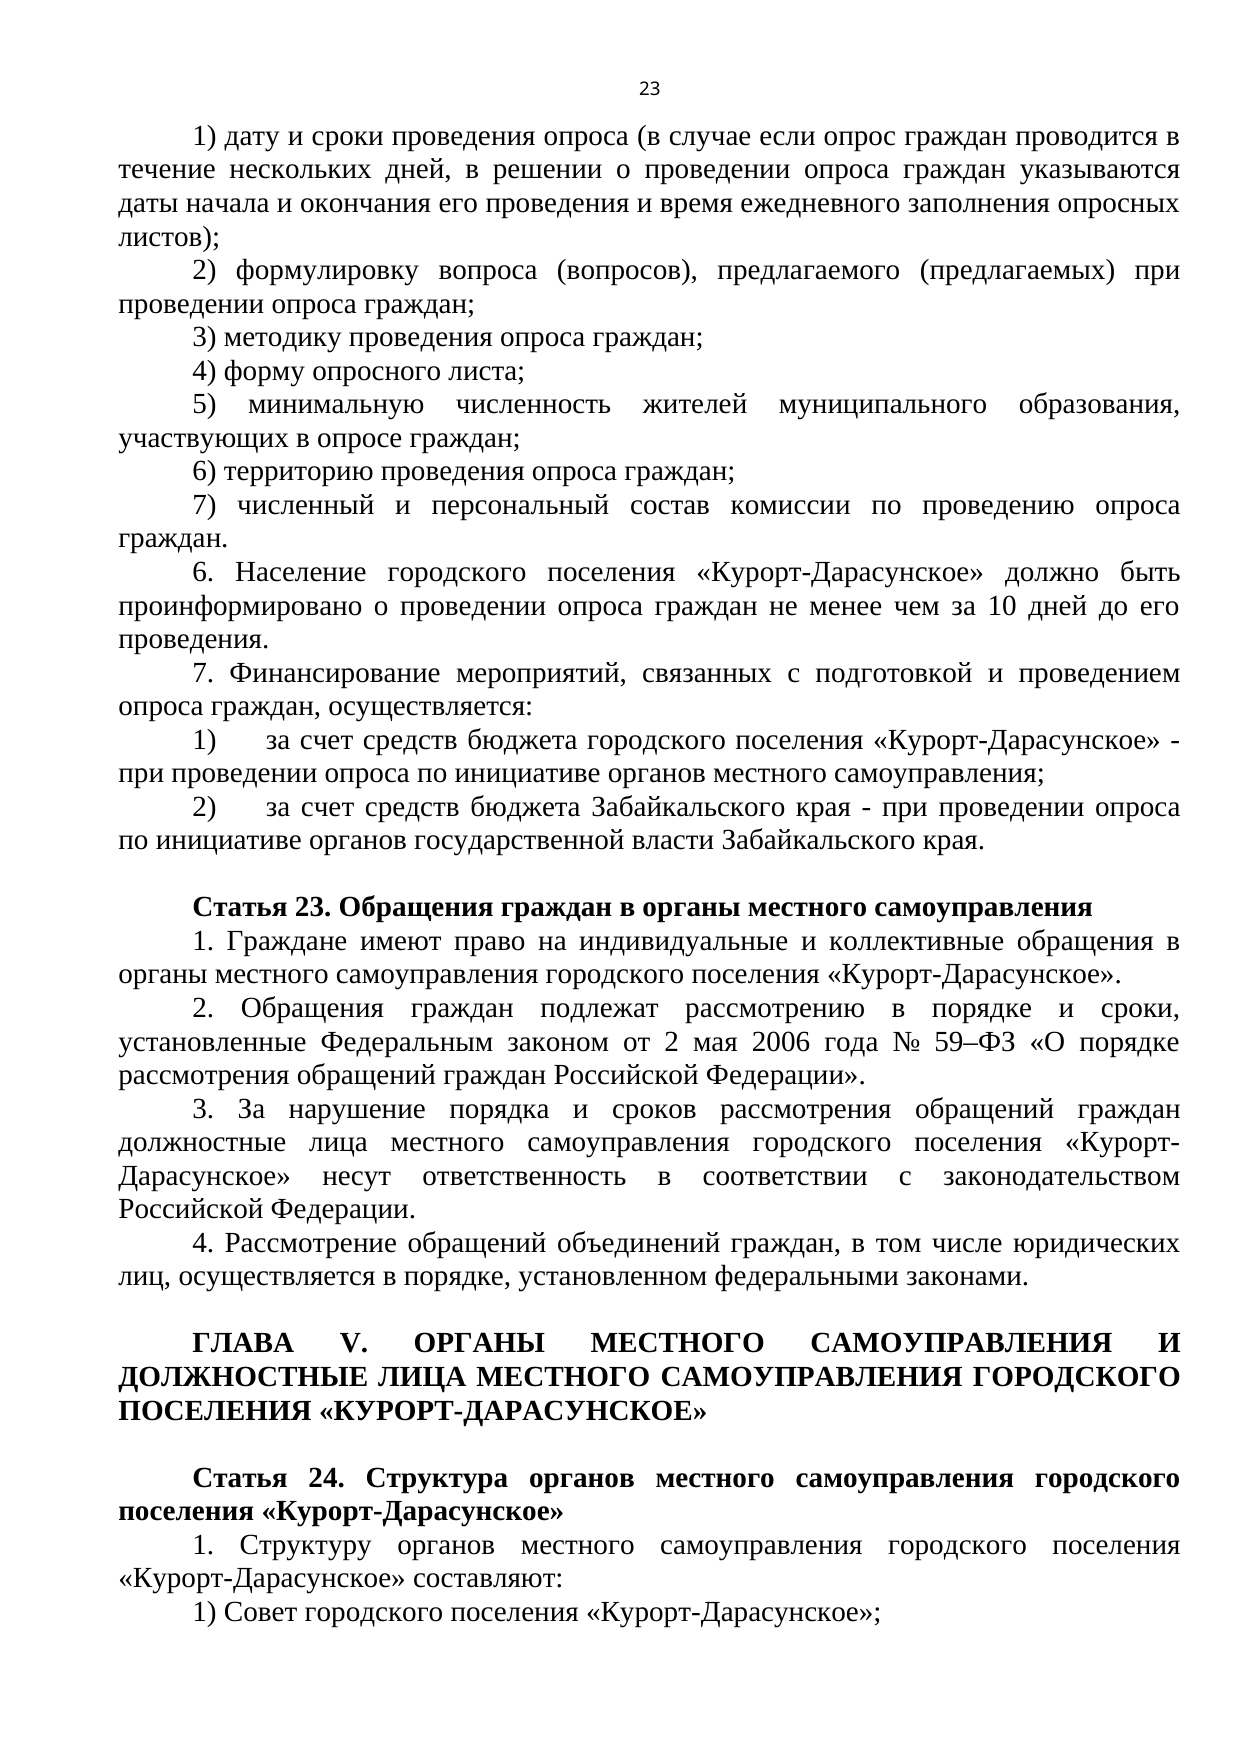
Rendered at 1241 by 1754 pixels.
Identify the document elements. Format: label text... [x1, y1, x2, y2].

text 3) методику проведения опроса граждан; [118, 319, 1181, 353]
text Статья 23. Обращения граждан в органы местного самоуправления [118, 889, 1181, 923]
text Статья 24. Структура органов местного самоуправления городского поселения «Курорт-Дарасунское» [118, 1460, 1181, 1527]
text 7. Финансирование мероприятий, связанных с подготовкой и проведением опроса граждан, осуществляется: [118, 655, 1181, 722]
list за счет средств бюджета городского поселения «Курорт-Дарасунское» - при проведении опроса по инициативе органов местного самоуправления; [118, 722, 1181, 789]
text 6) территорию проведения опроса граждан; [118, 453, 1181, 487]
text 7) численный и персональный состав комиссии по проведению опроса граждан. [118, 487, 1181, 554]
text 2. Обращения граждан подлежат рассмотрению в порядке и сроки, установленные Федеральным законом от 2 мая 2006 года № 59–ФЗ «О порядке рассмотрения обращений граждан Российской Федерации». [118, 990, 1181, 1091]
text 1. Граждане имеют право на индивидуальные и коллективные обращения в органы местного самоуправления городского поселения «Курорт-Дарасунское». [118, 923, 1181, 990]
text 1) дату и сроки проведения опроса (в случае если опрос граждан проводится в течение нескольких дней, в решении о проведении опроса граждан указываются даты начала и окончания его проведения и время ежедневного заполнения опросных листов); [118, 118, 1181, 252]
text 3. За нарушение порядка и сроков рассмотрения обращений граждан должностные лица местного самоуправления городского поселения «Курорт-Дарасунское» несут ответственность в соответствии с законодательством Российской Федерации. [118, 1091, 1181, 1225]
text ГЛАВА V. ОРГАНЫ МЕСТНОГО САМОУПРАВЛЕНИЯ И ДОЛЖНОСТНЫЕ ЛИЦА МЕСТНОГО САМОУПРАВЛЕНИЯ ГОРОДСКОГО ПОСЕЛЕНИЯ «КУРОРТ-ДАРАСУНСКОЕ» [118, 1326, 1181, 1426]
text 6. Население городского поселения «Курорт-Дарасунское» должно быть проинформировано о проведении опроса граждан не менее чем за 10 дней до его проведения. [118, 554, 1181, 655]
text 1) Совет городского поселения «Курорт-Дарасунское»; [118, 1594, 1181, 1627]
list за счет средств бюджета Забайкальского края - при проведении опроса по инициативе органов государственной власти Забайкальского края. [118, 789, 1181, 856]
text 4. Рассмотрение обращений объединений граждан, в том числе юридических лиц, осуществляется в порядке, установленном федеральными законами. [118, 1225, 1181, 1292]
text 4) форму опросного листа; [118, 353, 1181, 386]
text 2) формулировку вопроса (вопросов), предлагаемого (предлагаемых) при проведении опроса граждан; [118, 252, 1181, 319]
text 5) минимальную численность жителей муниципального образования, участвующих в опросе граждан; [118, 386, 1181, 453]
text 1. Структуру органов местного самоуправления городского поселения «Курорт-Дарасунское» составляют: [118, 1527, 1181, 1594]
